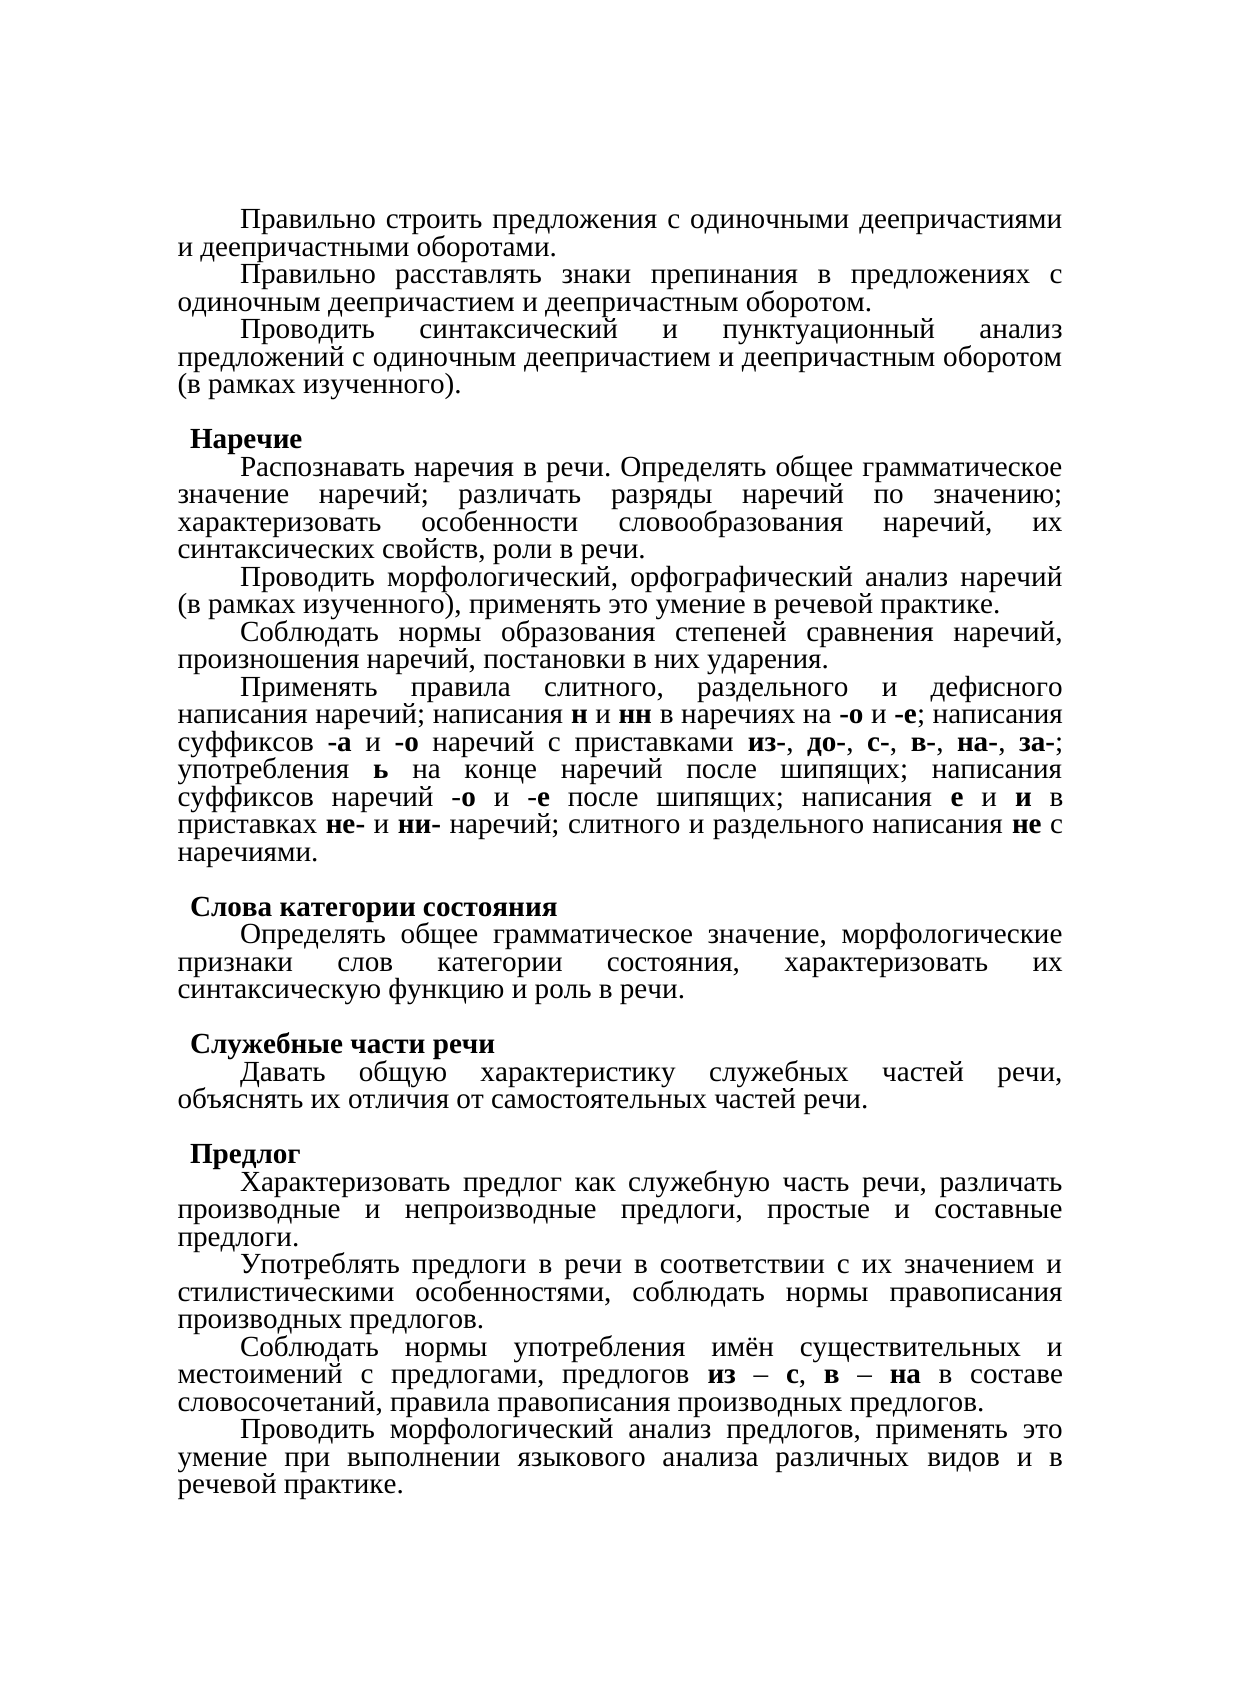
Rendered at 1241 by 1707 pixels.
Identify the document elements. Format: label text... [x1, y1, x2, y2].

text Проводить синтаксический и пунктуационный анализ предложений с одиночным деепричастием и деепричастным оборотом (в рамках изученного). [177, 317, 1063, 399]
text Проводить морфологический анализ предлогов, применять это умение при выполнении языкового анализа различных ­видов и в речевой практике. [177, 1417, 1063, 1499]
text Проводить морфологический, орфографический анализ наречий (в рамках изученного), применять это умение в речевой практике. [177, 564, 1063, 619]
text Употреблять предлоги в речи в соответствии с их значением и стилистическими особенностями, соблюдать нормы правописания производных предлогов. [177, 1252, 1063, 1334]
text Правильно строить предложения с одиночными деепричастиями и деепричастными оборотами. [177, 207, 1063, 262]
text Определять общее грамматическое значение, морфологические признаки слов категории состояния, характеризовать их синтаксическую функцию и роль в речи. [177, 922, 1063, 1004]
text Давать общую характеристику служебных частей речи, объяснять их отличия от самостоятельных частей речи. [177, 1059, 1063, 1114]
text Соблюдать нормы употребления имён существительных и местоимений с предлогами, предлогов из – с, в – на в составе словосочетаний, правила правописания производных предлогов. [177, 1334, 1063, 1417]
text Предлог [190, 1142, 1063, 1169]
text Слова категории состояния [190, 894, 1063, 922]
text Применять правила слитного, раздельного и дефисного написания наречий; написания н и нн в наречиях на -о и -е; написания суффиксов -а и -о наречий с приставками из-, до-, с-, в-, на-, за-; употребления ь на конце наречий после шипящих; написания суффиксов наречий -о и -е после шипящих; написания е и и в приставках не- и ни- наречий; слитного и раздельного написания не с наречиями. [177, 674, 1063, 867]
text Служебные части речи [190, 1032, 1063, 1059]
text Соблюдать нормы образования степеней сравнения наречий, произношения наречий, постановки в них ударения. [177, 619, 1063, 674]
text Характеризовать предлог как служебную часть речи, различать производные и непроизводные предлоги, простые и составные предлоги. [177, 1169, 1063, 1252]
text Наречие [190, 427, 1063, 454]
text Правильно расставлять знаки препинания в предложениях с одиночным деепричастием и деепричастным оборотом. [177, 262, 1063, 317]
text Распознавать наречия в речи. Определять общее грамматическое значение наречий; различать разряды наречий по значению; характеризовать особенности словообразования наречий, их синтаксических свойств, роли в речи. [177, 454, 1063, 564]
